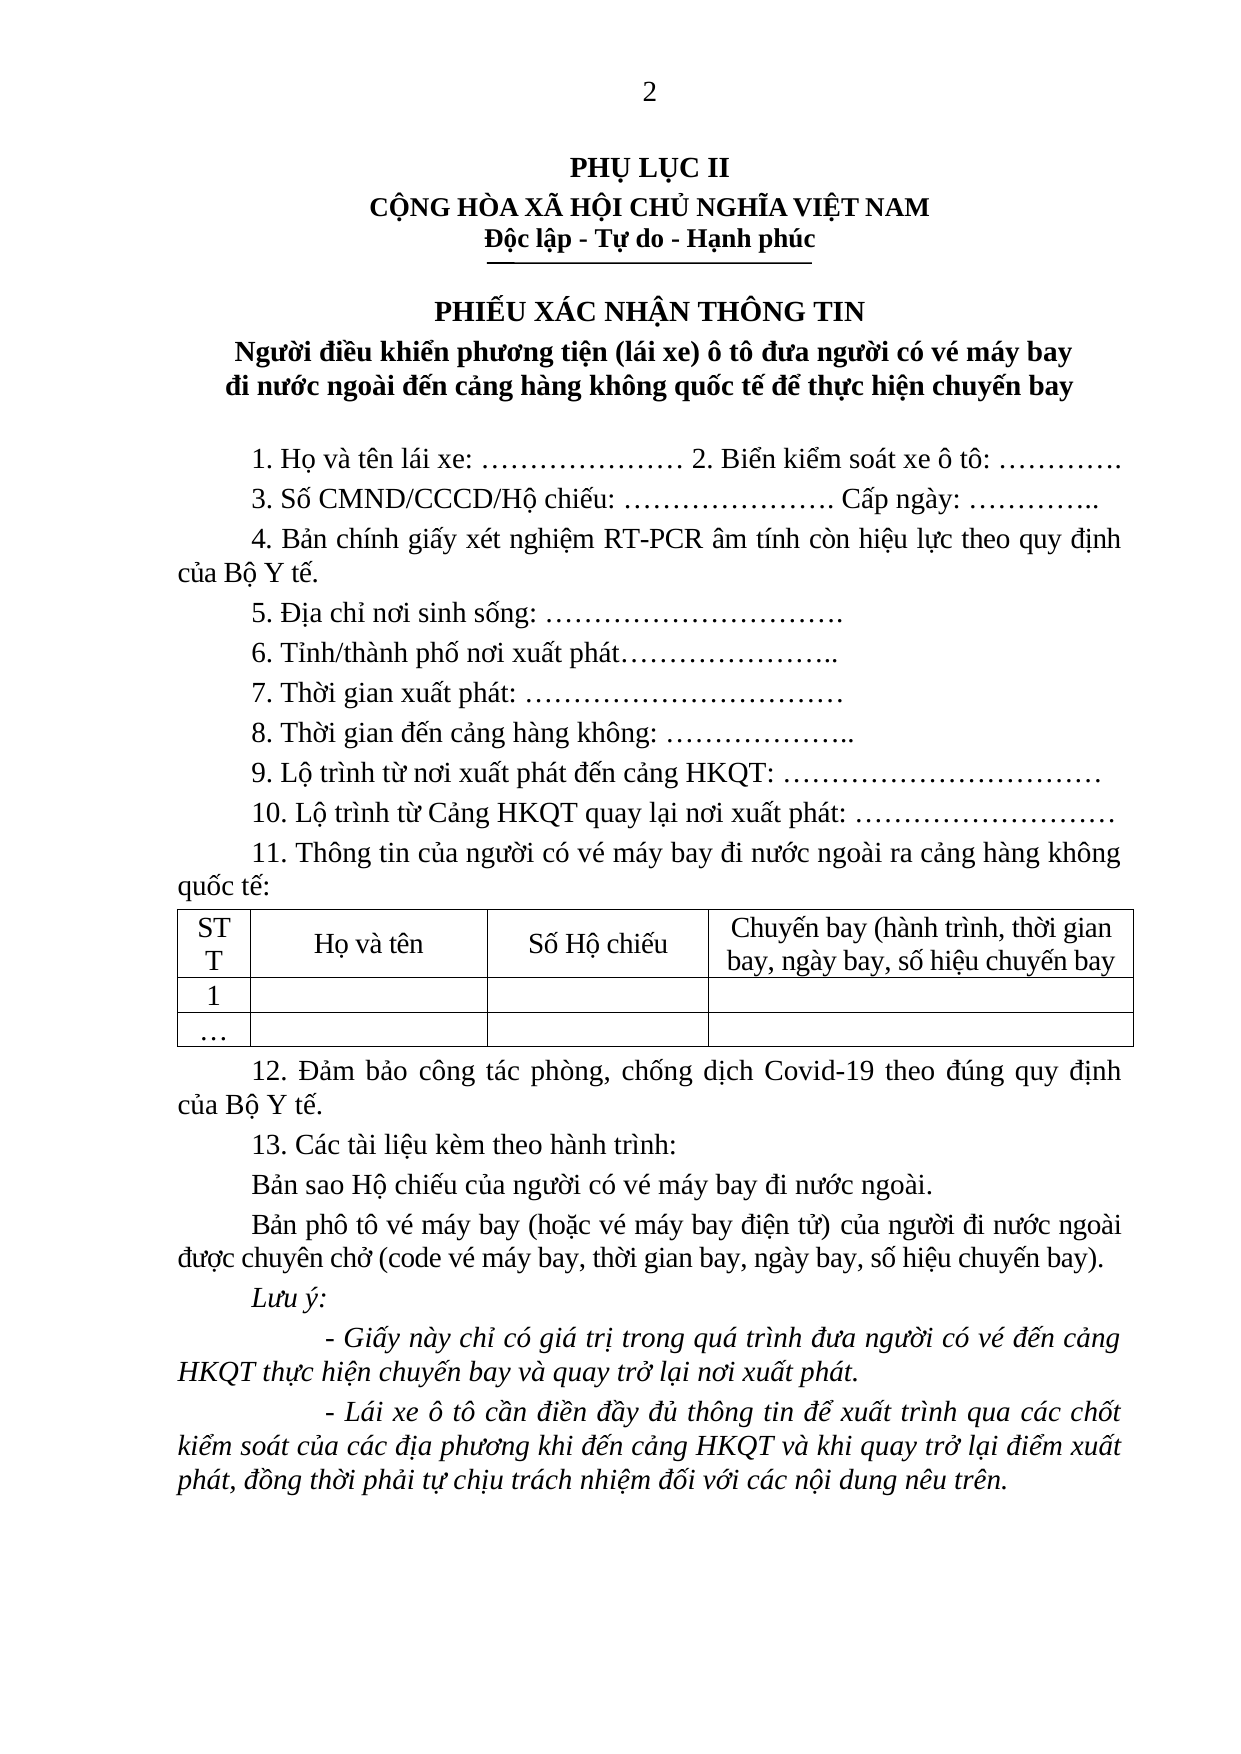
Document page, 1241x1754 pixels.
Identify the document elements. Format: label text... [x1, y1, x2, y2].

text 3. Số CMND/CCCD/Hộ chiếu: …………………. Cấp ngày: ………….. [177, 481, 1122, 515]
text Độc lập - Tự do - Hạnh phúc [177, 222, 1122, 253]
text 6. Tỉnh/thành phố nơi xuất phát………………….. [177, 635, 1122, 669]
text Bản phô tô vé máy bay (hoặc vé máy bay điện tử) của người đi nước ngoài được chuyên chở (code vé máy bay, thời gian bay, ngày bay, số hiệu chuyến bay). [177, 1207, 1122, 1275]
text Lưu ý: [177, 1281, 1122, 1315]
table_header Số Hộ chiếu [488, 910, 708, 977]
text đi nước ngoài đến cảng hàng không quốc tế để thực hiện chuyến bay [177, 368, 1122, 402]
text Bản sao Hộ chiếu của người có vé máy bay đi nước ngoài. [177, 1167, 1122, 1201]
table_header Họ và tên [251, 910, 487, 977]
table_cell 1 [178, 978, 250, 1012]
text 10. Lộ trình từ Cảng HKQT quay lại nơi xuất phát: ……………………… [177, 795, 1122, 829]
text 1. Họ và tên lái xe: ………………… 2. Biển kiểm soát xe ô tô: …………. [177, 441, 1122, 475]
text PHIẾU XÁC NHẬN THÔNG TIN [177, 293, 1122, 328]
table_header STT [178, 910, 250, 977]
text 4. Bản chính giấy xét nghiệm RT-PCR âm tính còn hiệu lực theo quy định của Bộ Y tế. [177, 521, 1122, 589]
table_cell [488, 1013, 708, 1046]
text 11. Thông tin của người có vé máy bay đi nước ngoài ra cảng hàng không quốc tế: [177, 835, 1122, 903]
text 13. Các tài liệu kèm theo hành trình: [177, 1127, 1122, 1161]
text - Lái xe ô tô cần điền đầy đủ thông tin để xuất trình qua các chốt kiểm soát của các địa phương khi đến cảng HKQT và khi quay trở lại điểm xuất phát, đồng thời phải tự chịu trách nhiệm đối với các nội dung nêu trên. [177, 1395, 1122, 1496]
table_cell … [178, 1013, 250, 1046]
text 12. Đảm bảo công tác phòng, chống dịch Covid-19 theo đúng quy định của Bộ Y tế. [177, 1053, 1122, 1121]
table_header Chuyến bay (hành trình, thời gian bay, ngày bay, số hiệu chuyến bay [709, 910, 1133, 977]
table_cell [251, 1013, 487, 1046]
text - Giấy này chỉ có giá trị trong quá trình đưa người có vé đến cảng HKQT thực hiện chuyến bay và quay trở lại nơi xuất phát. [177, 1321, 1122, 1388]
text 9. Lộ trình từ nơi xuất phát đến cảng HKQT: …………………………… [177, 755, 1122, 789]
table_cell [488, 978, 708, 1012]
text 5. Địa chỉ nơi sinh sống: …………………………. [177, 595, 1122, 629]
text Người điều khiển phương tiện (lái xe) ô tô đưa người có vé máy bay [177, 334, 1122, 368]
subtitle CỘNG HÒA XÃ HỘI CHỦ NGHĨA VIỆT NAM [177, 191, 1122, 222]
text 8. Thời gian đến cảng hàng không: ……………….. [177, 715, 1122, 749]
text PHỤ LỤC II [177, 149, 1122, 184]
text 7. Thời gian xuất phát: …………………………… [177, 675, 1122, 709]
table_cell [709, 1013, 1133, 1046]
table_cell [251, 978, 487, 1012]
table_cell [709, 978, 1133, 1012]
